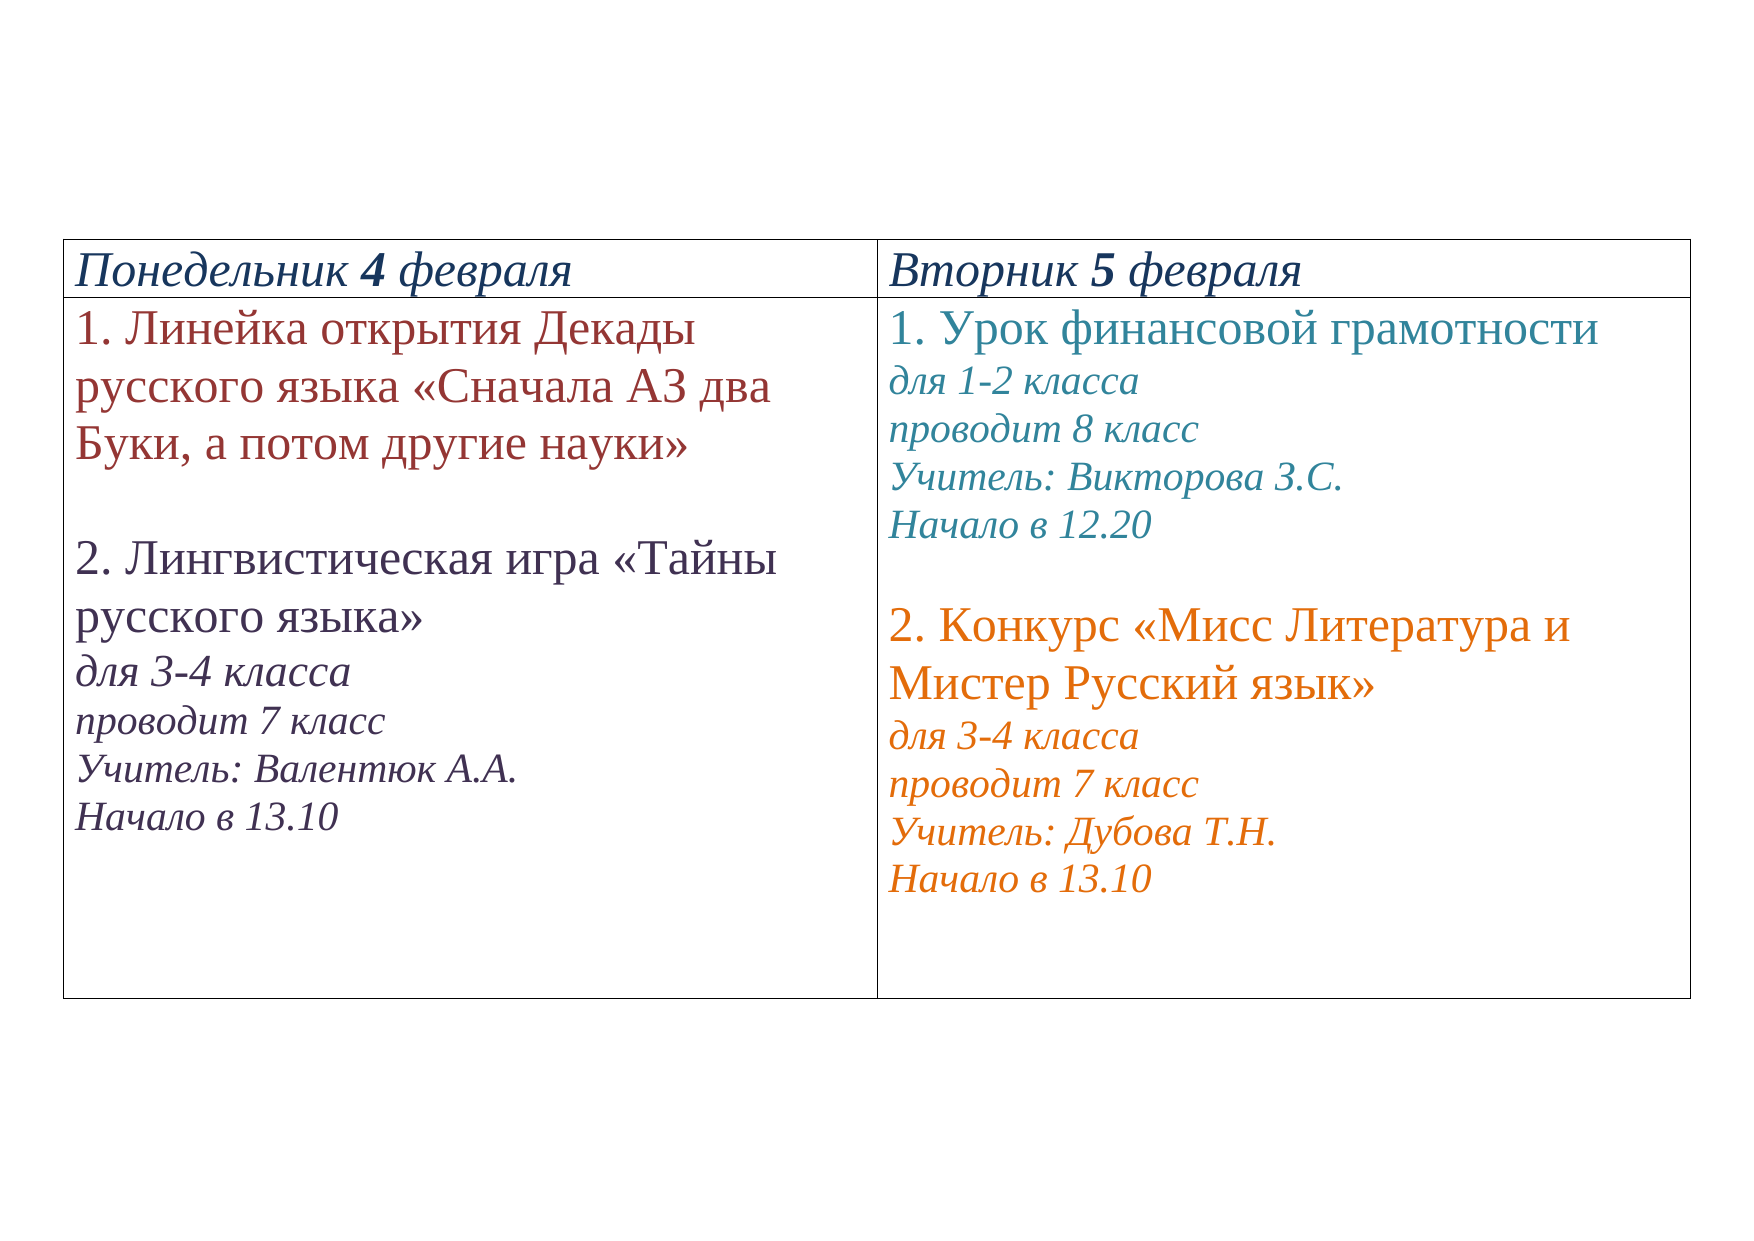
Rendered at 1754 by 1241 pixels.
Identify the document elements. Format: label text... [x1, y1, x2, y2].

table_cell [878, 298, 1690, 998]
table_header Вторник 5 февраля [878, 240, 1690, 297]
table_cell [64, 298, 877, 998]
table_header Понедельник 4 февраля [64, 240, 877, 297]
